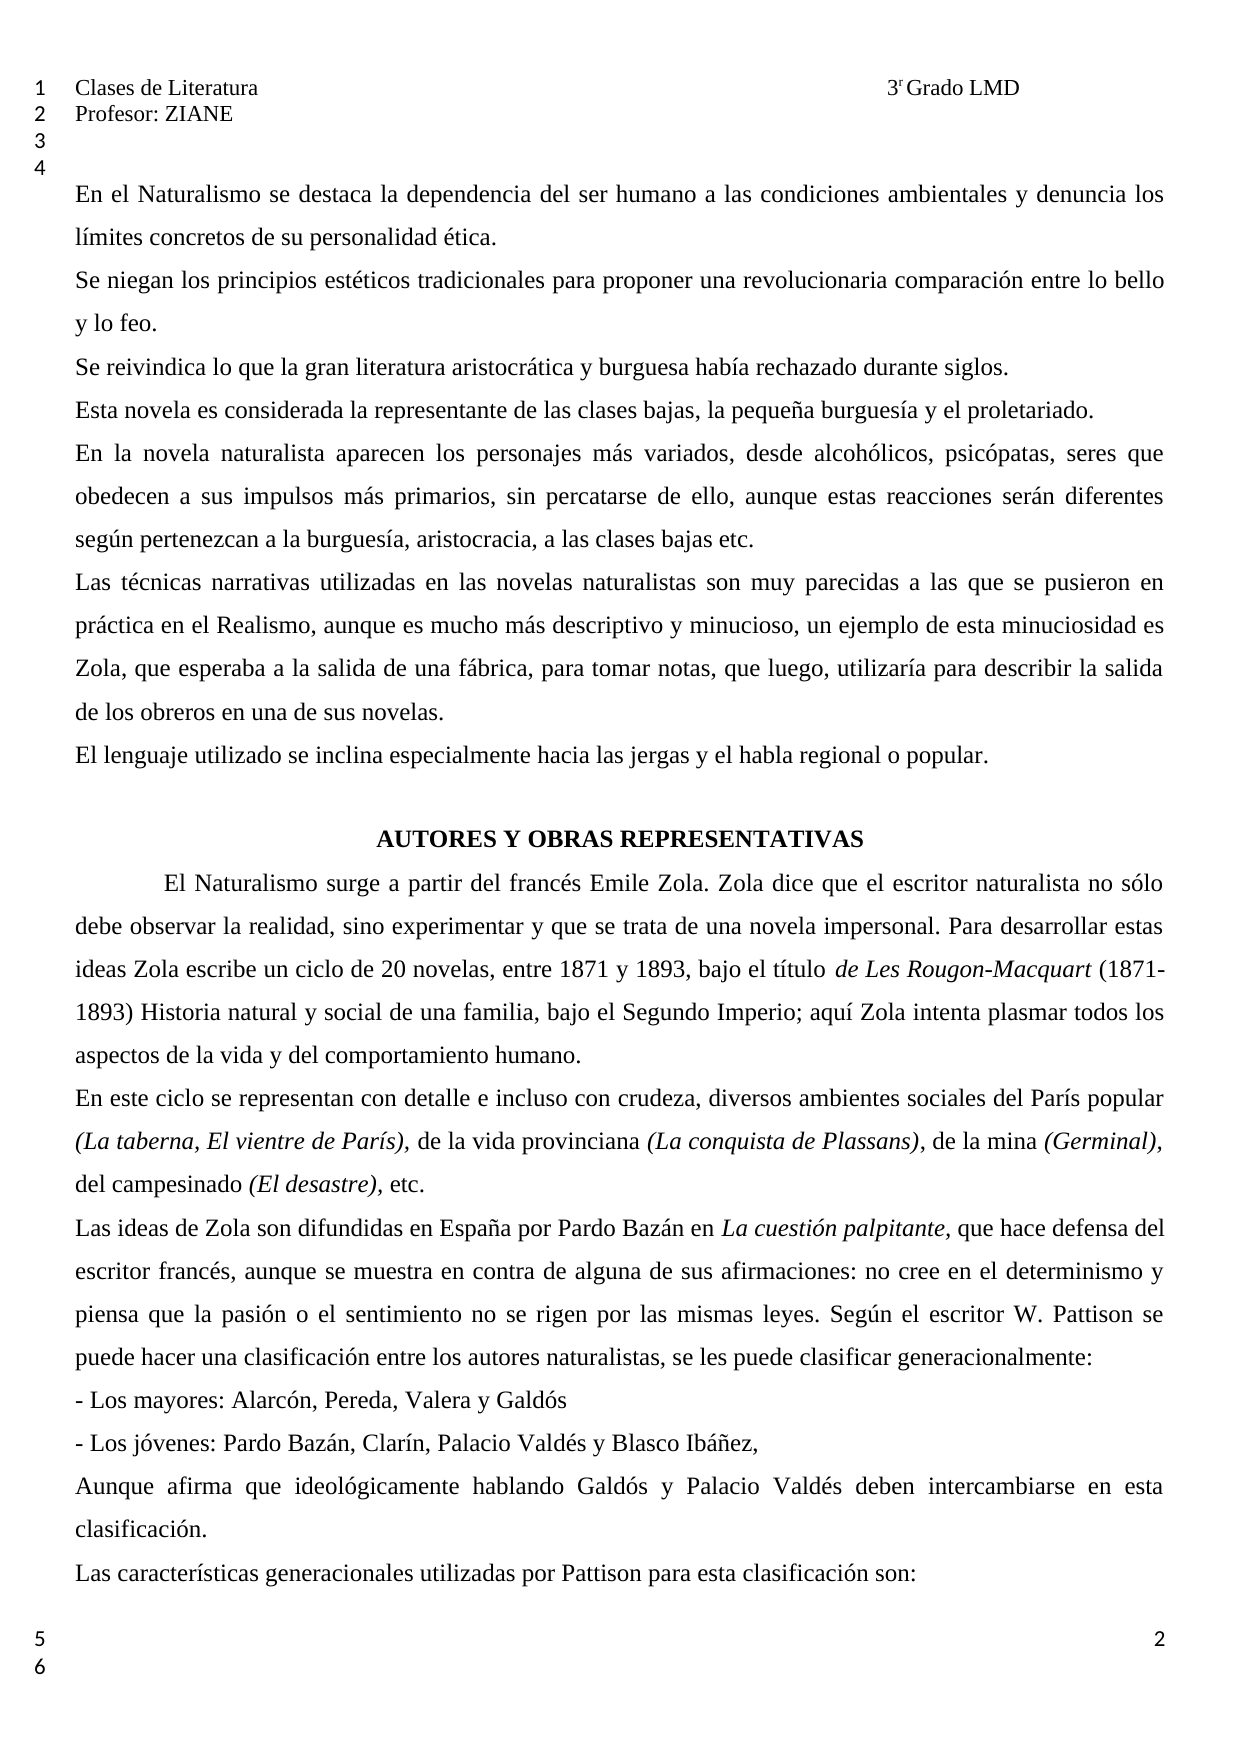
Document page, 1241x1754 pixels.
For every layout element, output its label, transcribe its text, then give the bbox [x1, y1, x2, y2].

text AUTORES Y OBRAS REPRESENTATIVAS [75, 824, 1165, 853]
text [75, 868, 1165, 1586]
text Se reivindica lo que la gran literatura aristocrática y burguesa había rechazado durante siglos. Esta novela es considerada la representante de las clases bajas, la pequeña burguesía y el proletariado. En la novela naturalista aparecen los personajes más variados, desde alcohólicos, psicópatas, seres que obedecen a sus impulsos más primarios, sin percatarse de ello, aunque estas reacciones serán diferentes según pertenezcan a la burguesía, aristocracia, a las clases bajas etc. Las técnicas narrativas utilizadas en las novelas naturalistas son muy parecidas a las que se pusieron en práctica en el Realismo, aunque es mucho más descriptivo y minucioso, un ejemplo de esta minuciosidad es Zola, que esperaba a la salida de una fábrica, para tomar notas, que luego, utilizaría para describir la salida de los obreros en una de sus novelas. El lenguaje utilizado se inclina especialmente hacia las jergas y el habla regional o popular. [75, 352, 1165, 811]
text En el Naturalismo se destaca la dependencia del ser humano a las condiciones ambientales y denuncia los límites concretos de su personalidad ética. Se niegan los principios estéticos tradicionales para proponer una revolucionaria comparación entre lo bello y lo feo. [75, 179, 1165, 337]
